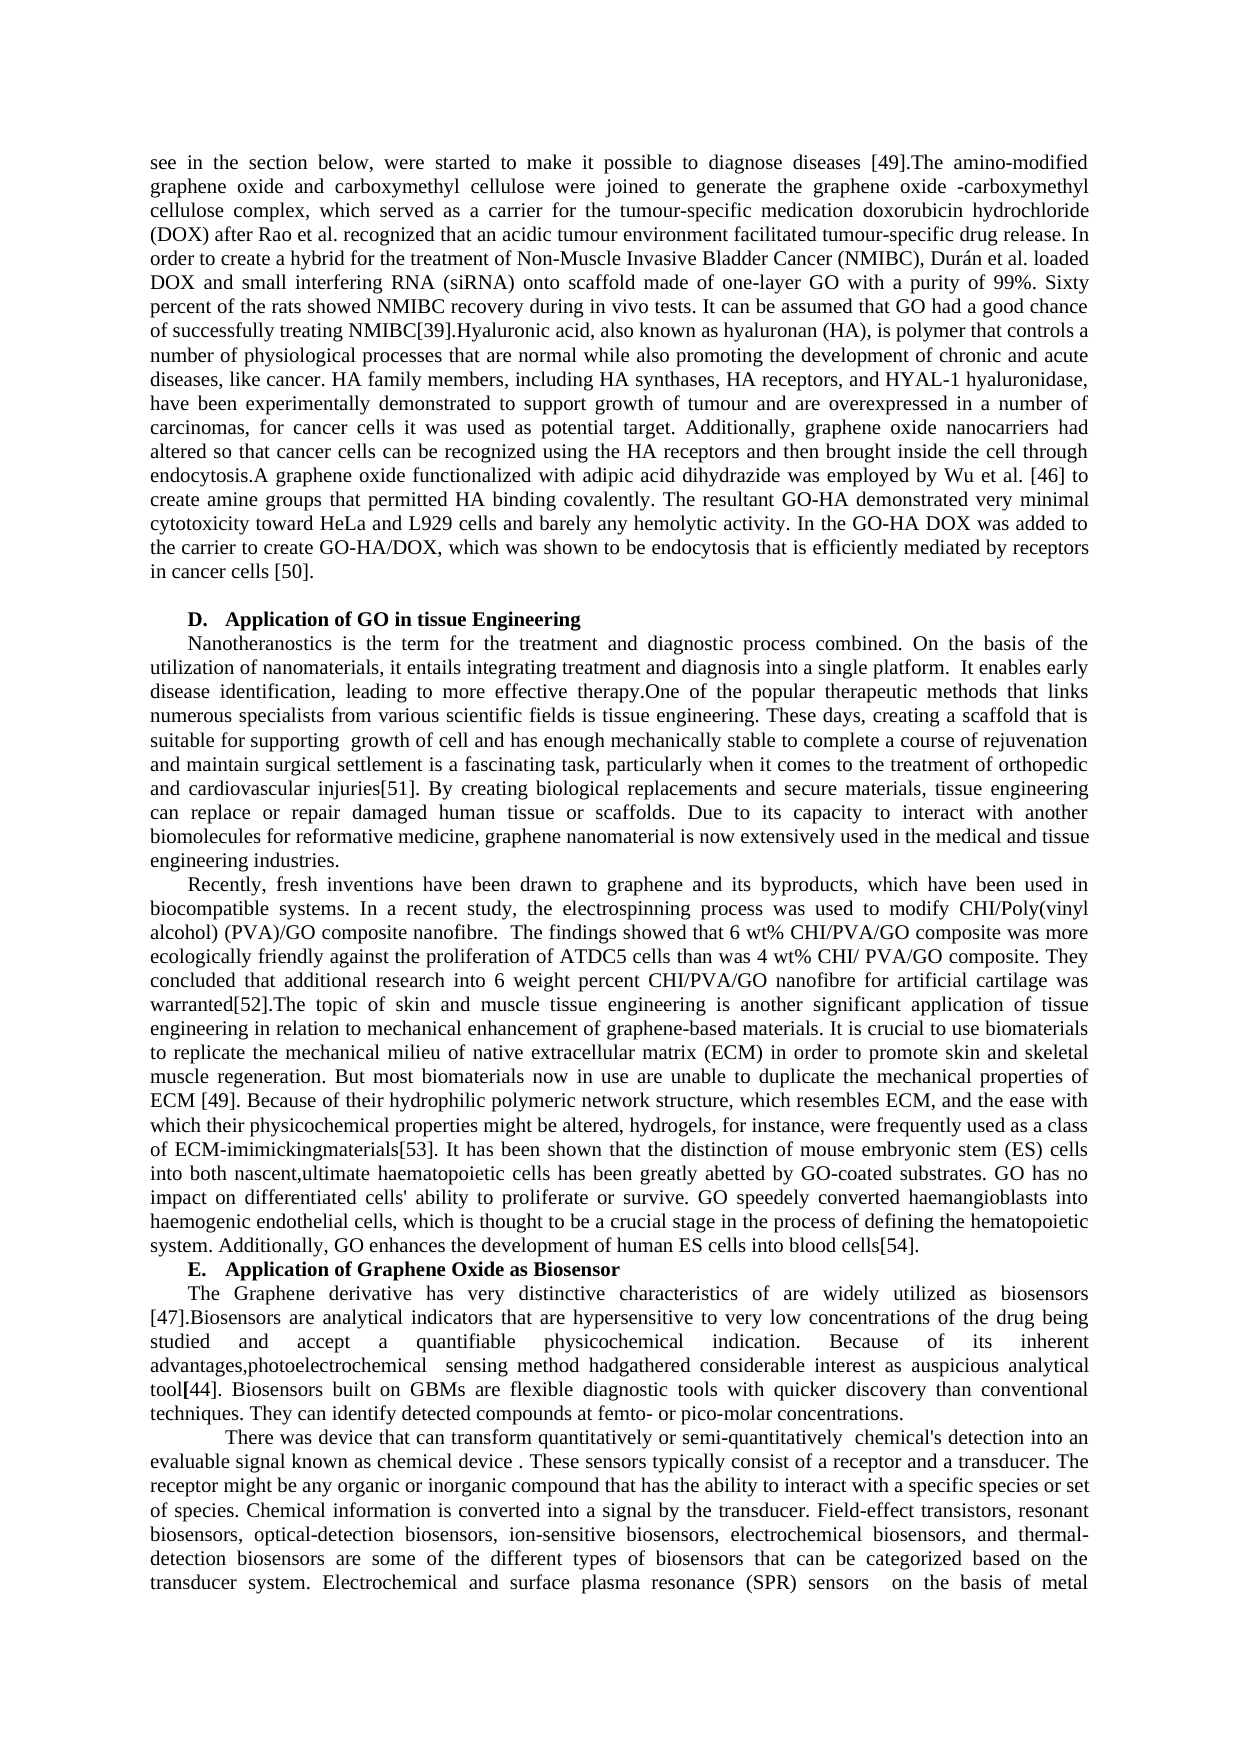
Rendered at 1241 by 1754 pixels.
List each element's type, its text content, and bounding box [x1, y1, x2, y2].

text Nanotheranostics is the term for the treatment and diagnostic process combined. On the basis of the utilization of nanomaterials, it entails integrating treatment and diagnosis into a single platform. It enables early disease identification, leading to more effective therapy.One of the popular therapeutic methods that links numerous specialists from various scientific fields is tissue engineering. These days, creating a scaffold that is suitable for supporting growth of cell and has enough mechanically stable to complete a course of rejuvenation and maintain surgical settlement is a fascinating task, particularly when it comes to the treatment of orthopedic and cardiovascular injuries[51]. By creating biological replacements and secure materials, tissue engineering can replace or repair damaged human tissue or scaffolds. Due to its capacity to interact with another biomolecules for reformative medicine, graphene nanomaterial is now extensively used in the medical and tissue engineering industries. [150, 631, 1090, 872]
list Application of GO in tissue Engineering [187, 607, 1090, 631]
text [150, 150, 1090, 583]
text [150, 1425, 1090, 1594]
text Recently, fresh inventions have been drawn to graphene and its byproducts, which have been used in biocompatible systems. In a recent study, the electrospinning process was used to modify CHI/Poly(vinyl alcohol) (PVA)/GO composite nanofibre. The findings showed that 6 wt% CHI/PVA/GO composite was more ecologically friendly against the proliferation of ATDC5 cells than was 4 wt% CHI/ PVA/GO composite. They concluded that additional research into 6 weight percent CHI/PVA/GO nanofibre for artificial cartilage was warranted[52].The topic of skin and muscle tissue engineering is another significant application of tissue engineering in relation to mechanical enhancement of graphene-based materials. It is crucial to use biomaterials to replicate the mechanical milieu of native extracellular matrix (ECM) in order to promote skin and skeletal muscle regeneration. But most biomaterials now in use are unable to duplicate the mechanical properties of ECM [49]. Because of their hydrophilic polymeric network structure, which resembles ECM, and the ease with which their physicochemical properties might be altered, hydrogels, for instance, were frequently used as a class of ECM-imimickingmaterials[53]. It has been shown that the distinction of mouse embryonic stem (ES) cells into both nascent,ultimate haematopoietic cells has been greatly abetted by GO-coated substrates. GO has no impact on differentiated cells' ability to proliferate or survive. GO speedely converted haemangioblasts into haemogenic endothelial cells, which is thought to be a crucial stage in the process of defining the hematopoietic system. Additionally, GO enhances the development of human ES cells into blood cells[54]. [150, 872, 1090, 1257]
text The Graphene derivative has very distinctive characteristics of are widely utilized as biosensors [47].Biosensors are analytical indicators that are hypersensitive to very low concentrations of the drug being studied and accept a quantifiable physicochemical indication. Because of its inherent advantages,photoelectrochemical sensing method hadgathered considerable interest as auspicious analytical tool[44]. Biosensors built on GBMs are flexible diagnostic tools with quicker discovery than conventional techniques. They can identify detected compounds at femto- or pico-molar concentrations. [150, 1281, 1090, 1425]
list Application of Graphene Oxide as Biosensor [187, 1257, 1090, 1281]
